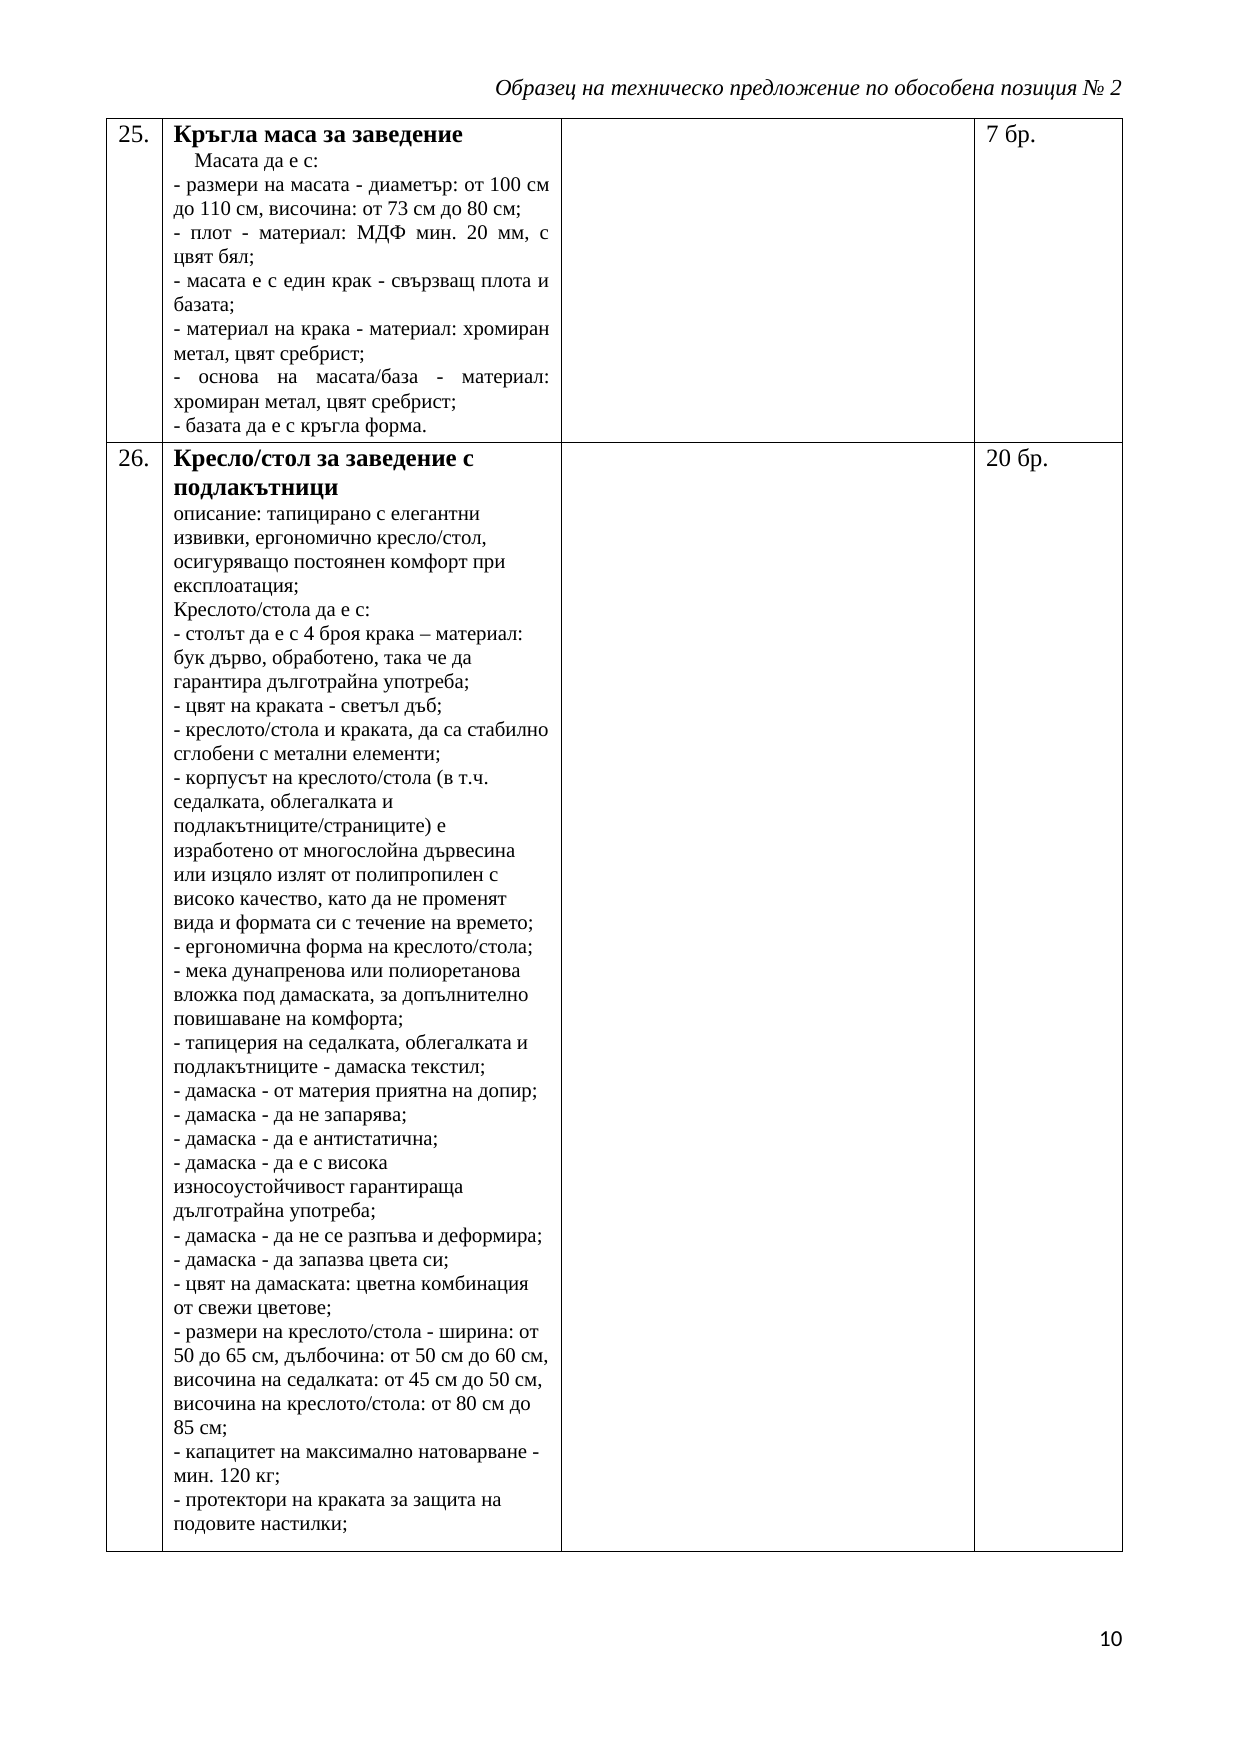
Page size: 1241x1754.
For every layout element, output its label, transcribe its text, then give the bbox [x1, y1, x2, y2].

table_cell 26. [107, 443, 162, 1551]
table_cell [562, 443, 974, 1551]
table_cell Кресло/стол за заведение с подлакътници описание: тапицирано с елегантни извивки, ергономично кресло/стол, осигуряващо постоянен комфорт при експлоатация; Креслото/стола да е с: - столът да е с 4 броя крака – материал: бук дърво, обработено, така че да гарантира дълготрайна употреба; - цвят на краката - светъл дъб; - креслото/стола и краката, да са стабилно сглобени с метални елементи; - корпусът на креслото/стола (в т.ч. седалката, облегалката и подлакътниците/страниците) е изработено от многослойна дървесина или изцяло излят от полипропилен с високо качество, като да не променят вида и формата си с течение на времето; - ергономична форма на креслото/стола; - мека дунапренова или полиоретанова вложка под дамаската, за допълнително повишаване на комфорта; - тапицерия на седалката, облегалката и подлакътниците - дамаска текстил; - дамаска - от материя приятна на допир; - дамаска - да не запарява; - дамаска - да е антистатична; - дамаска - да е с висока износоустойчивост гарантираща дълготрайна употреба; - дамаска - да не се разпъва и деформира; - дамаска - да запазва цвета си; - цвят на дамаската: цветна комбинация от свежи цветове; - размери на креслото/стола - ширина: от 50 до 65 см, дълбочина: от 50 см до 60 см, височина на седалката: от 45 см до 50 см, височина на креслото/стола: от 80 см до 85 см; - капацитет на максимално натоварване - мин. 120 кг; - протектори на краката за защита на подовите настилки; [163, 443, 561, 1551]
table_cell [562, 119, 974, 442]
table_cell Кръгла маса за заведение Масата да е с: - размери на масата - диаметър: от 100 см до 110 см, височина: от 73 см до 80 см; - плот - материал: МДФ мин. 20 мм, с цвят бял; - масата е с един крак - свързващ плота и базата; - материал на крака - материал: хромиран метал, цвят сребрист; - основа на масата/база - материал: хромиран метал, цвят сребрист; - базата да е с кръгла форма. [163, 119, 561, 442]
table_cell 20 бр. [975, 443, 1122, 1551]
table_cell 25. [107, 119, 162, 442]
table_cell 7 бр. [975, 119, 1122, 442]
